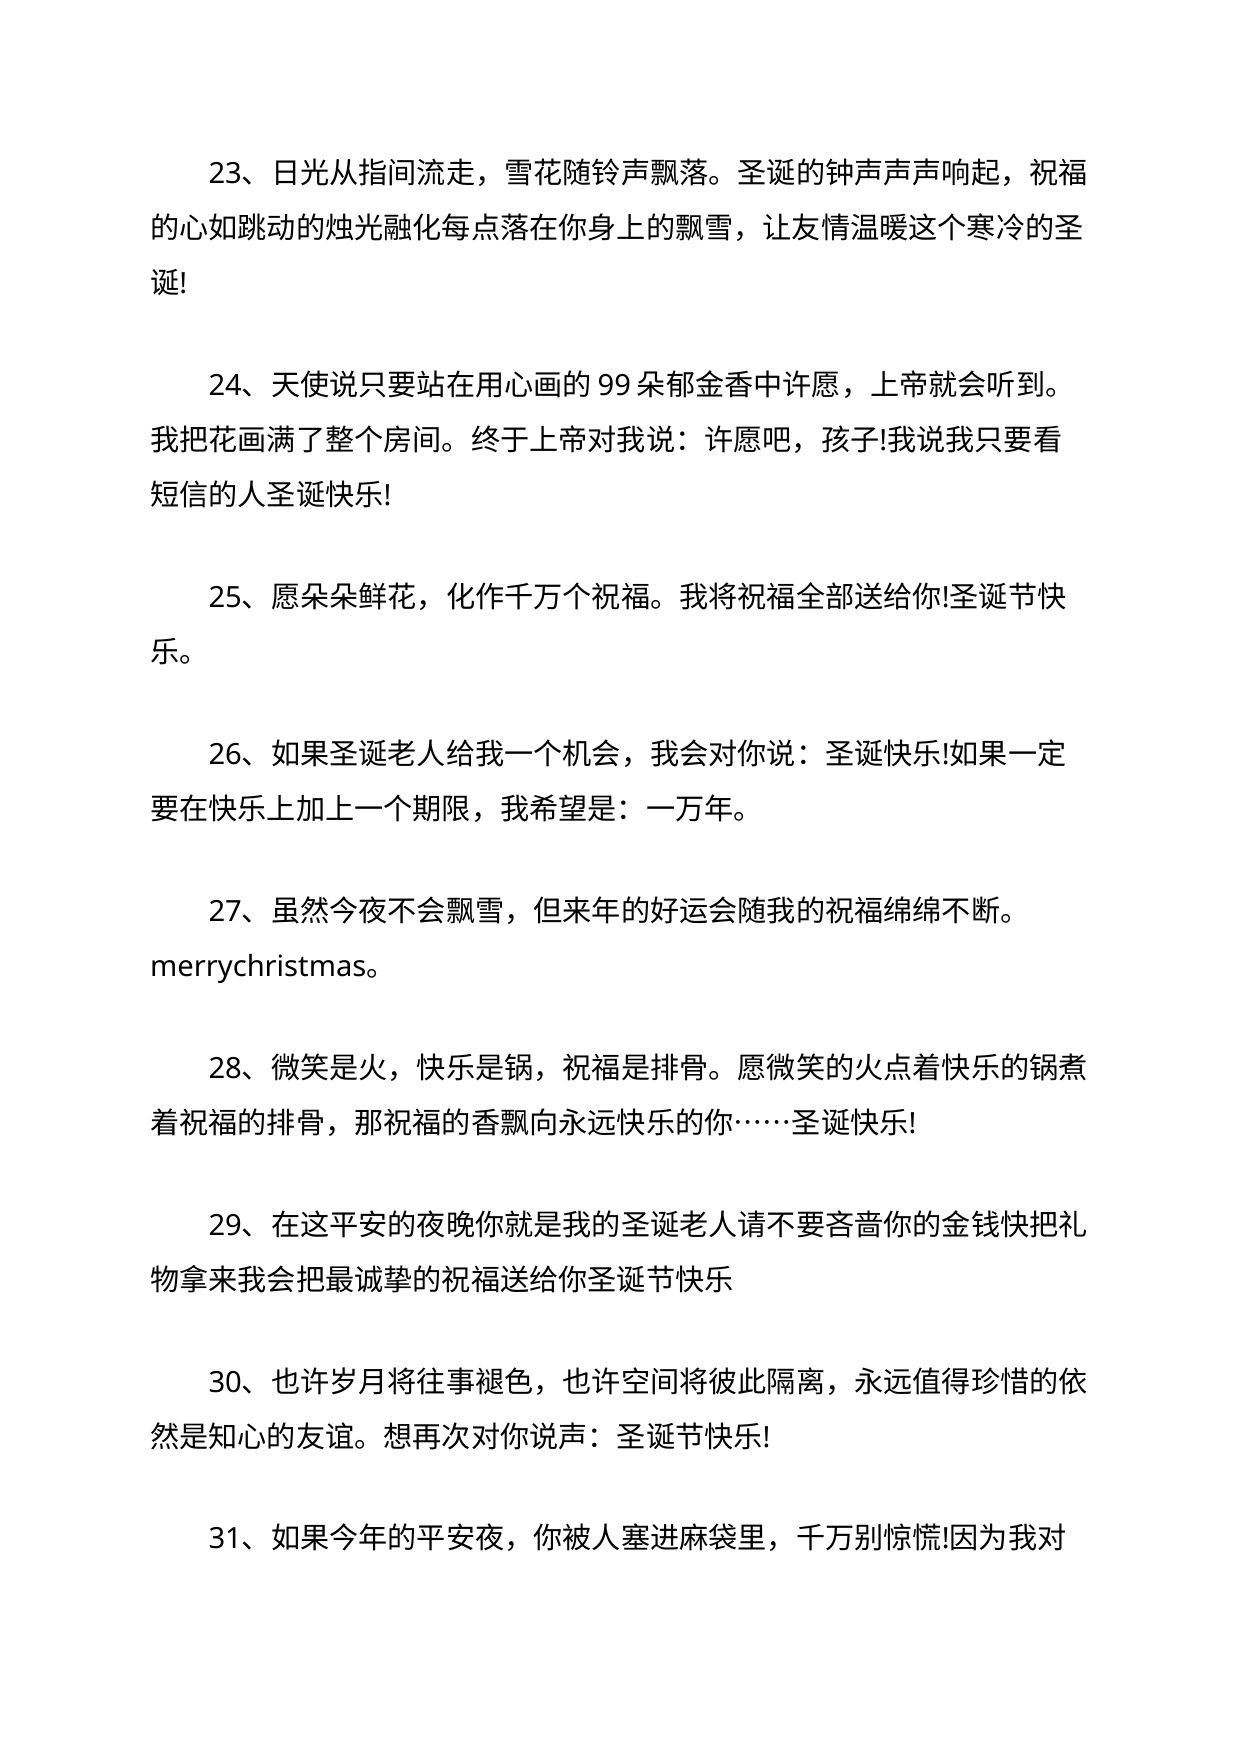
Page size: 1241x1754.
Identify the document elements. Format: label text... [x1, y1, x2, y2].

text 30、也许岁月将往事褪色，也许空间将彼此隔离，永远值得珍惜的依然是知心的友谊。想再次对你说声：圣诞节快乐! [150, 1358, 1090, 1456]
text 28、微笑是火，快乐是锅，祝福是排骨。愿微笑的火点着快乐的锅煮着祝福的排骨，那祝福的香飘向永远快乐的你……圣诞快乐! [150, 1044, 1090, 1142]
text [150, 1515, 1090, 1557]
text 24、天使说只要站在用心画的99朵郁金香中许愿，上帝就会听到。我把花画满了整个房间。终于上帝对我说：许愿吧，孩子!我说我只要看短信的人圣诞快乐! [150, 362, 1090, 514]
text 23、日光从指间流走，雪花随铃声飘落。圣诞的钟声声声响起，祝福的心如跳动的烛光融化每点落在你身上的飘雪，让友情温暖这个寒冷的圣诞! [150, 150, 1090, 302]
text 27、虽然今夜不会飘雪，但来年的好运会随我的祝福绵绵不断。merrychristmas。 [150, 887, 1090, 985]
text 29、在这平安的夜晚你就是我的圣诞老人请不要吝啬你的金钱快把礼物拿来我会把最诚挚的祝福送给你圣诞节快乐 [150, 1201, 1090, 1299]
text 26、如果圣诞老人给我一个机会，我会对你说：圣诞快乐!如果一定要在快乐上加上一个期限，我希望是：一万年。 [150, 731, 1090, 828]
text 25、愿朵朵鲜花，化作千万个祝福。我将祝福全部送给你!圣诞节快乐。 [150, 574, 1090, 671]
